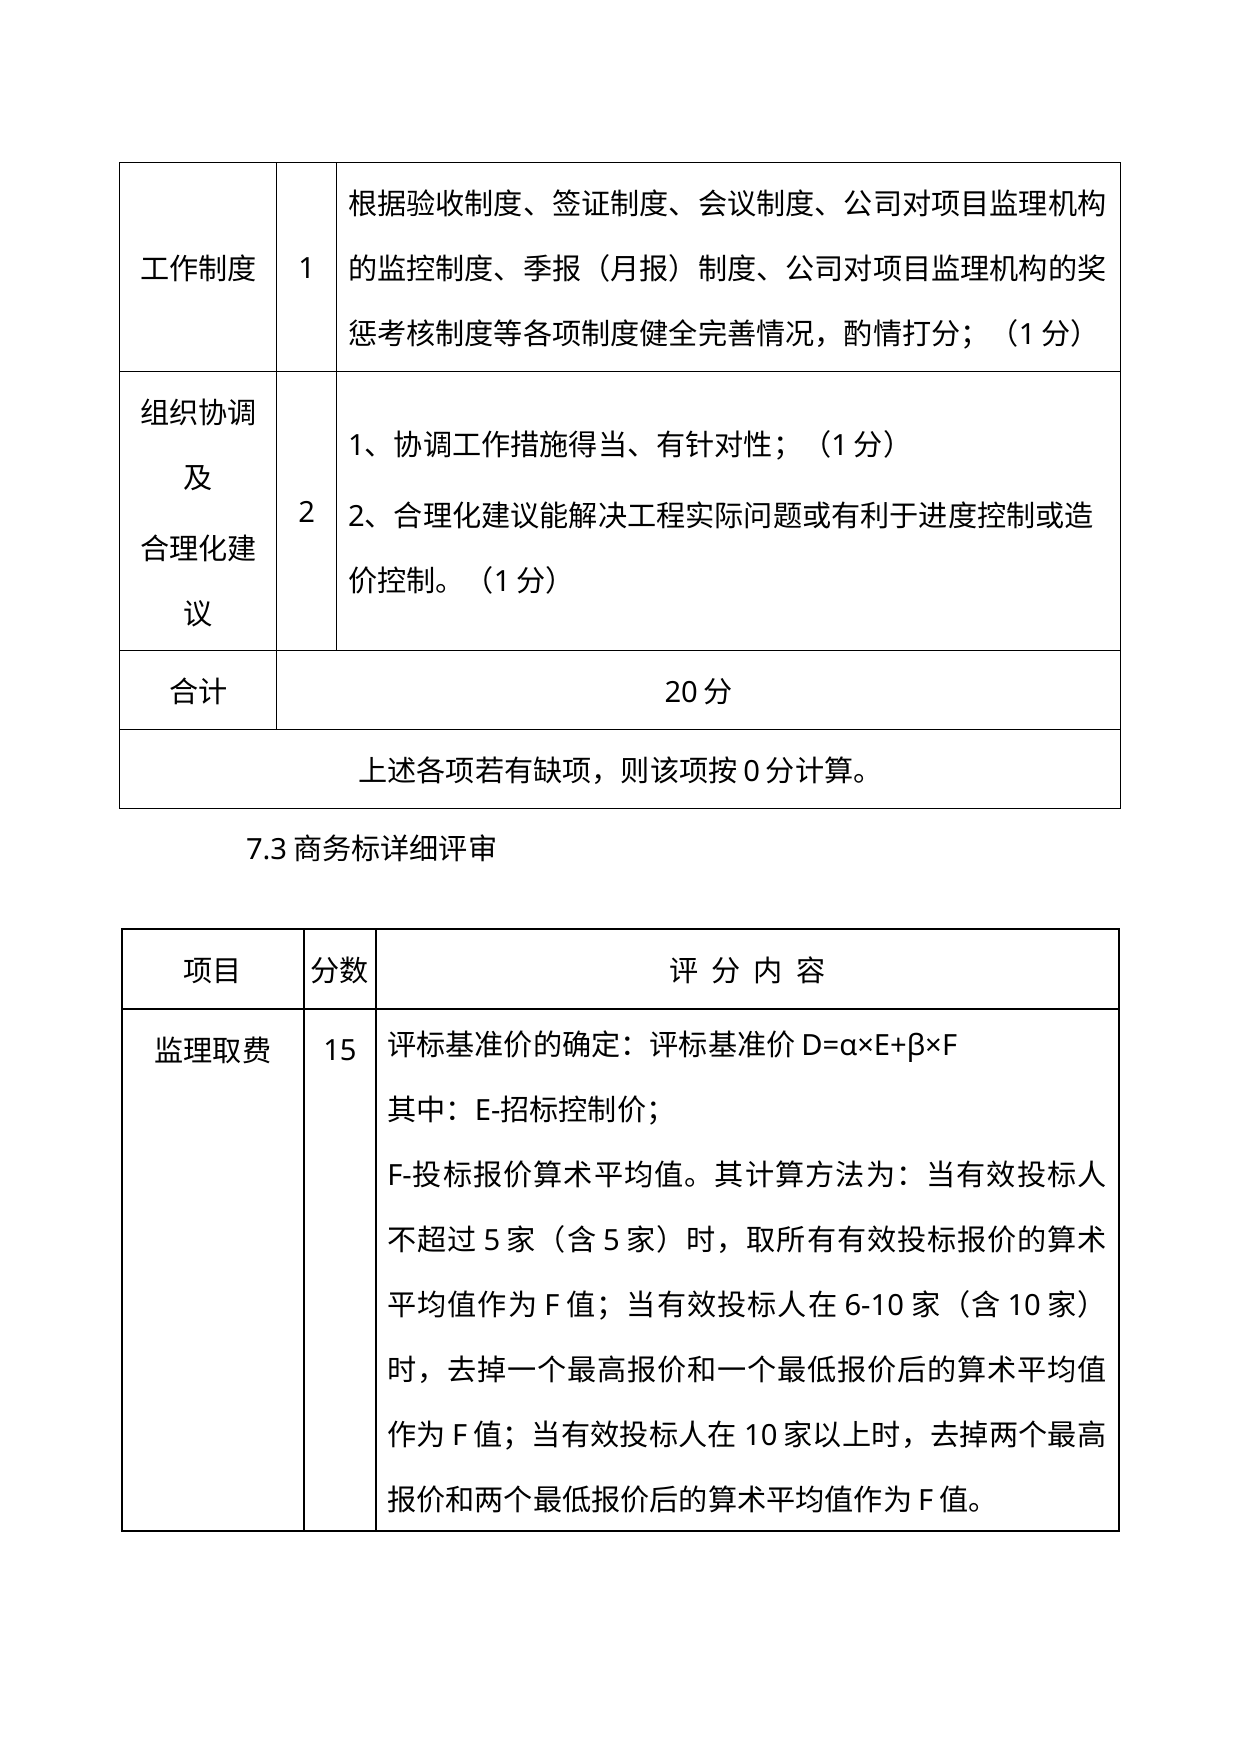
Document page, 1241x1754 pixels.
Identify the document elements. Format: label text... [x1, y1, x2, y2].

table_cell 1、协调工作措施得当、有针对性；（1分） 2、合理化建议能解决工程实际问题或有利于进度控制或造价控制。（1分） [337, 372, 1120, 650]
text 7.3商务标详细评审 [187, 815, 1053, 880]
table_cell 15 [305, 1010, 375, 1530]
table_cell 上述各项若有缺项，则该项按0分计算。 [120, 730, 1120, 807]
table_cell 工作制度 [120, 163, 276, 371]
table_cell 组织协调及 合理化建议 [120, 372, 276, 650]
table_cell 1 [277, 163, 336, 371]
table_header 评 分 内 容 [377, 930, 1118, 1008]
table_cell 监理取费 [123, 1010, 303, 1530]
table_header 分数 [305, 930, 375, 1008]
table_header 项目 [123, 930, 303, 1008]
table_cell 20分 [277, 651, 1120, 729]
table_cell 2 [277, 372, 336, 650]
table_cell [377, 1010, 1118, 1530]
table_cell 根据验收制度、签证制度、会议制度、公司对项目监理机构的监控制度、季报（月报）制度、公司对项目监理机构的奖惩考核制度等各项制度健全完善情况，酌情打分；（1分） [337, 163, 1120, 371]
table_cell 合计 [120, 651, 276, 729]
